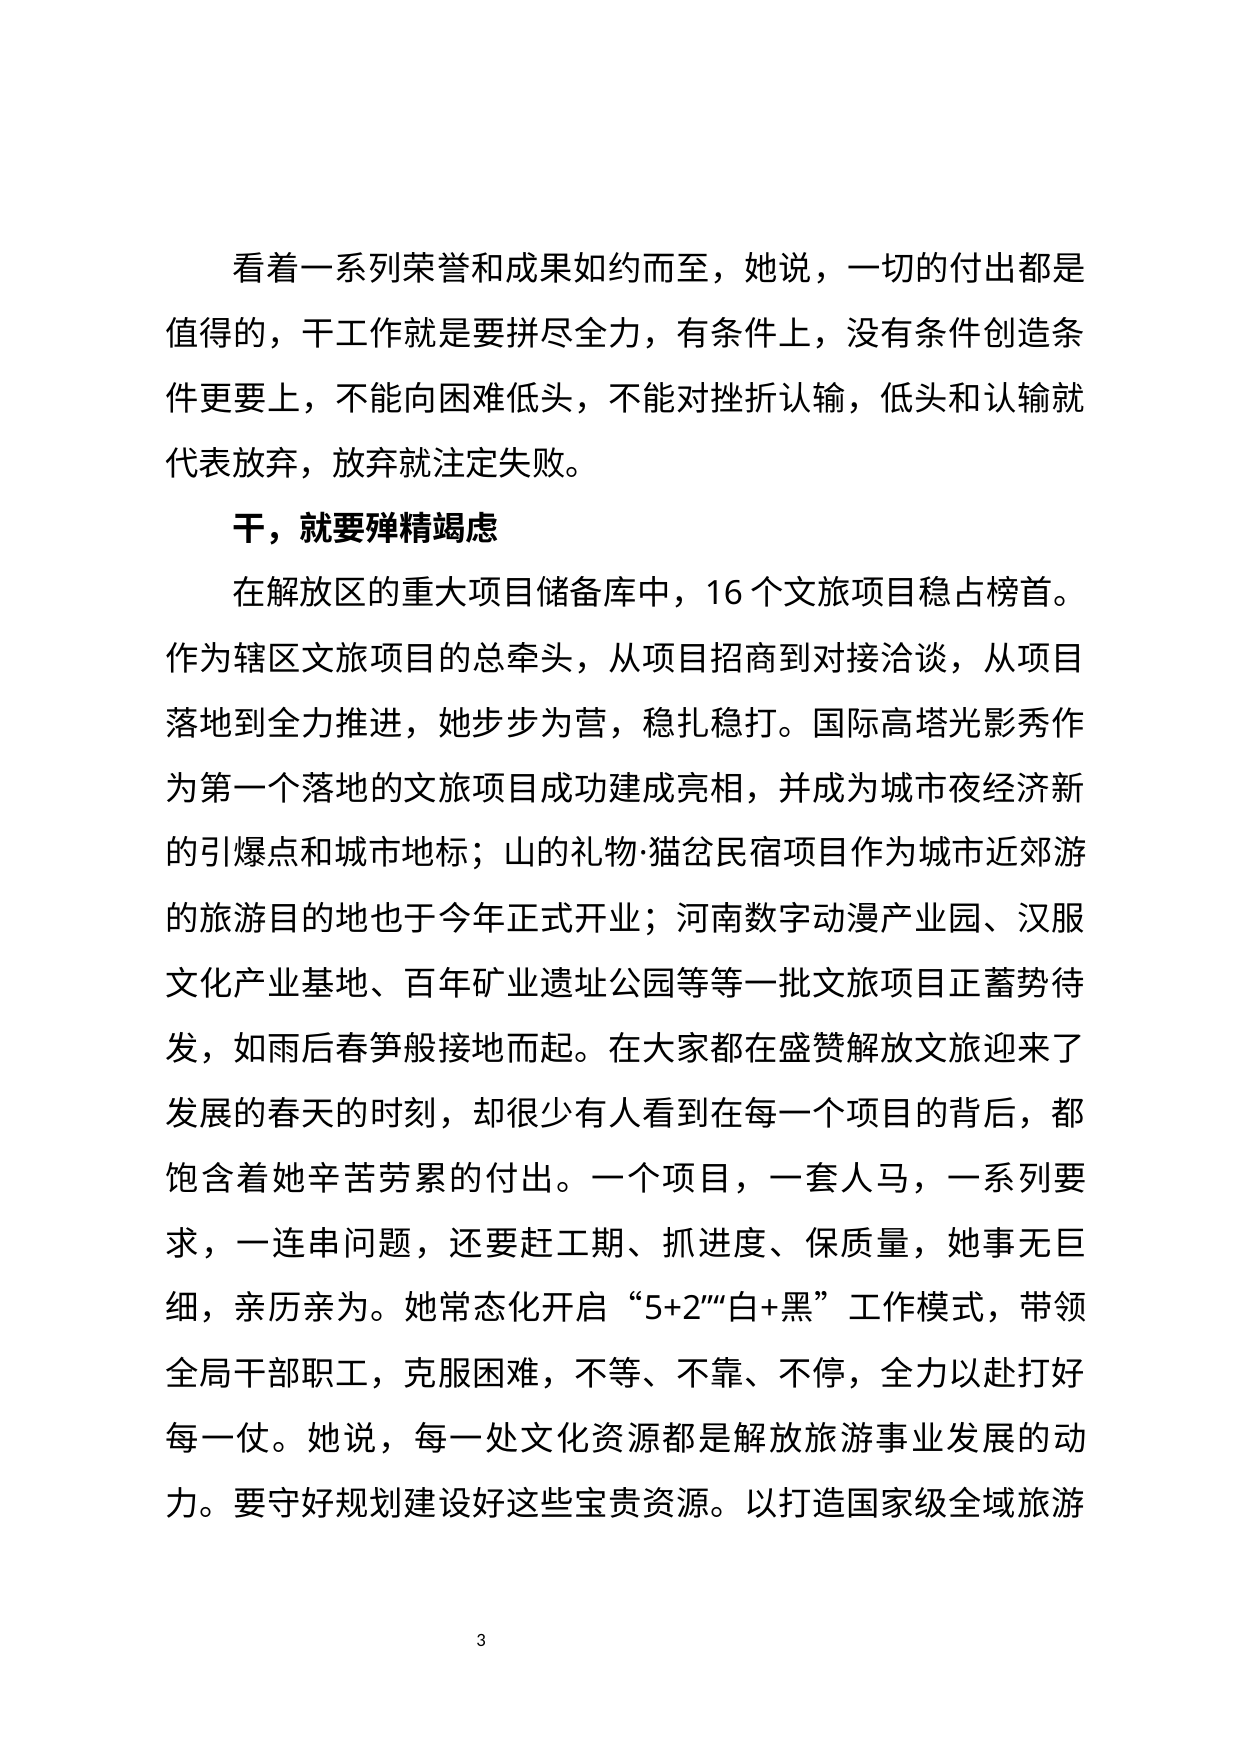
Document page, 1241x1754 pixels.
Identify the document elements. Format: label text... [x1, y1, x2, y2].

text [165, 558, 1087, 1533]
text 干，就要殚精竭虑 [165, 493, 1087, 558]
text 看着一系列荣誉和成果如约而至，她说，一切的付出都是值得的，干工作就是要拼尽全力，有条件上，没有条件创造条件更要上，不能向困难低头，不能对挫折认输，低头和认输就代表放弃，放弃就注定失败。 [165, 233, 1087, 493]
